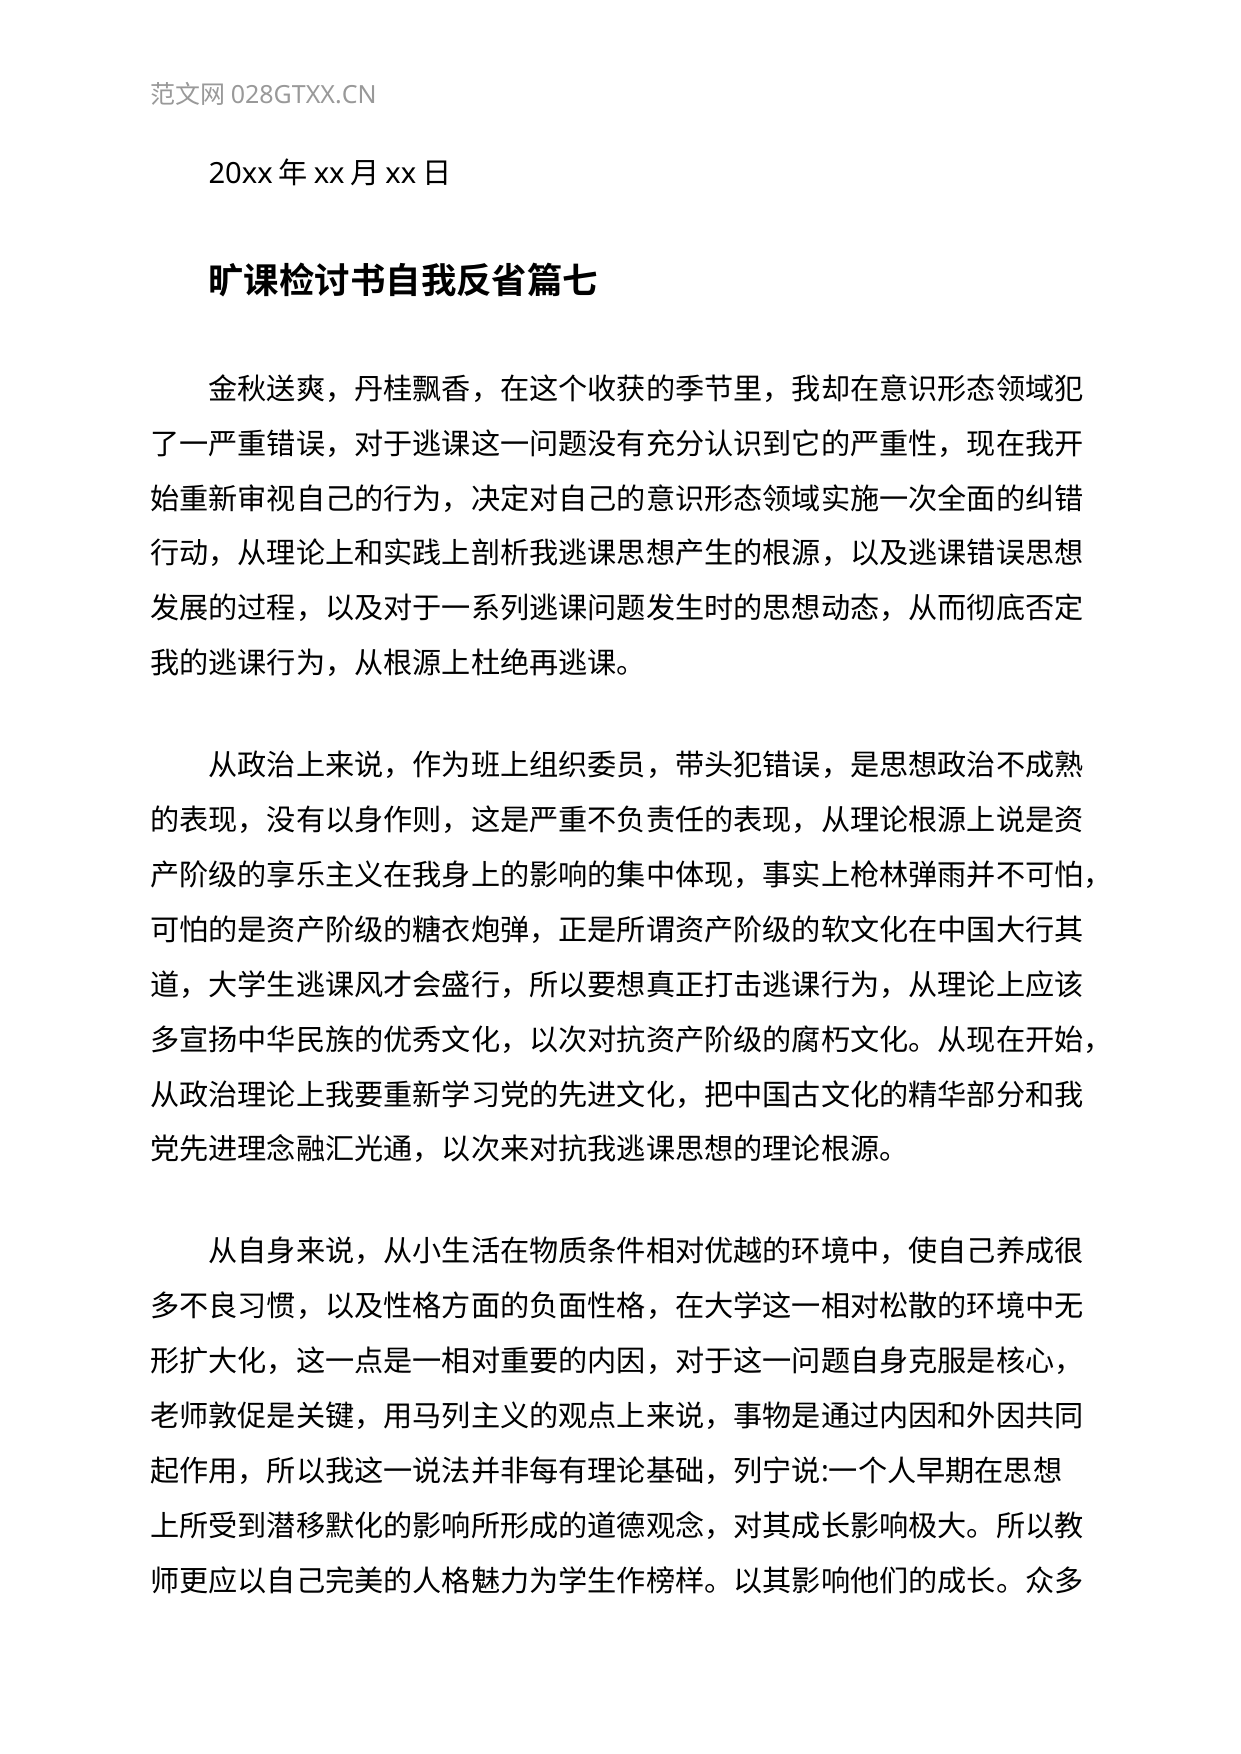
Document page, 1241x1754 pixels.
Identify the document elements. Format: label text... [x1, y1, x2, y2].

text 从政治上来说，作为班上组织委员，带头犯错误，是思想政治不成熟的表现，没有以身作则，这是严重不负责任的表现，从理论根源上说是资产阶级的享乐主义在我身上的影响的集中体现，事实上枪林弹雨并不可怕，可怕的是资产阶级的糖衣炮弹，正是所谓资产阶级的软文化在中国大行其道，大学生逃课风才会盛行，所以要想真正打击逃课行为，从理论上应该多宣扬中华民族的优秀文化，以次对抗资产阶级的腐朽文化。从现在开始，从政治理论上我要重新学习党的先进文化，把中国古文化的精华部分和我党先进理念融汇光通，以次来对抗我逃课思想的理论根源。 [150, 742, 1090, 1168]
text 20xx年xx月xx日 [150, 150, 1090, 192]
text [150, 1228, 1090, 1599]
text 旷课检讨书自我反省篇七 [150, 252, 1090, 303]
text 金秋送爽，丹桂飘香，在这个收获的季节里，我却在意识形态领域犯了一严重错误，对于逃课这一问题没有充分认识到它的严重性，现在我开始重新审视自己的行为，决定对自己的意识形态领域实施一次全面的纠错行动，从理论上和实践上剖析我逃课思想产生的根源，以及逃课错误思想发展的过程，以及对于一系列逃课问题发生时的思想动态，从而彻底否定我的逃课行为，从根源上杜绝再逃课。 [150, 365, 1090, 682]
